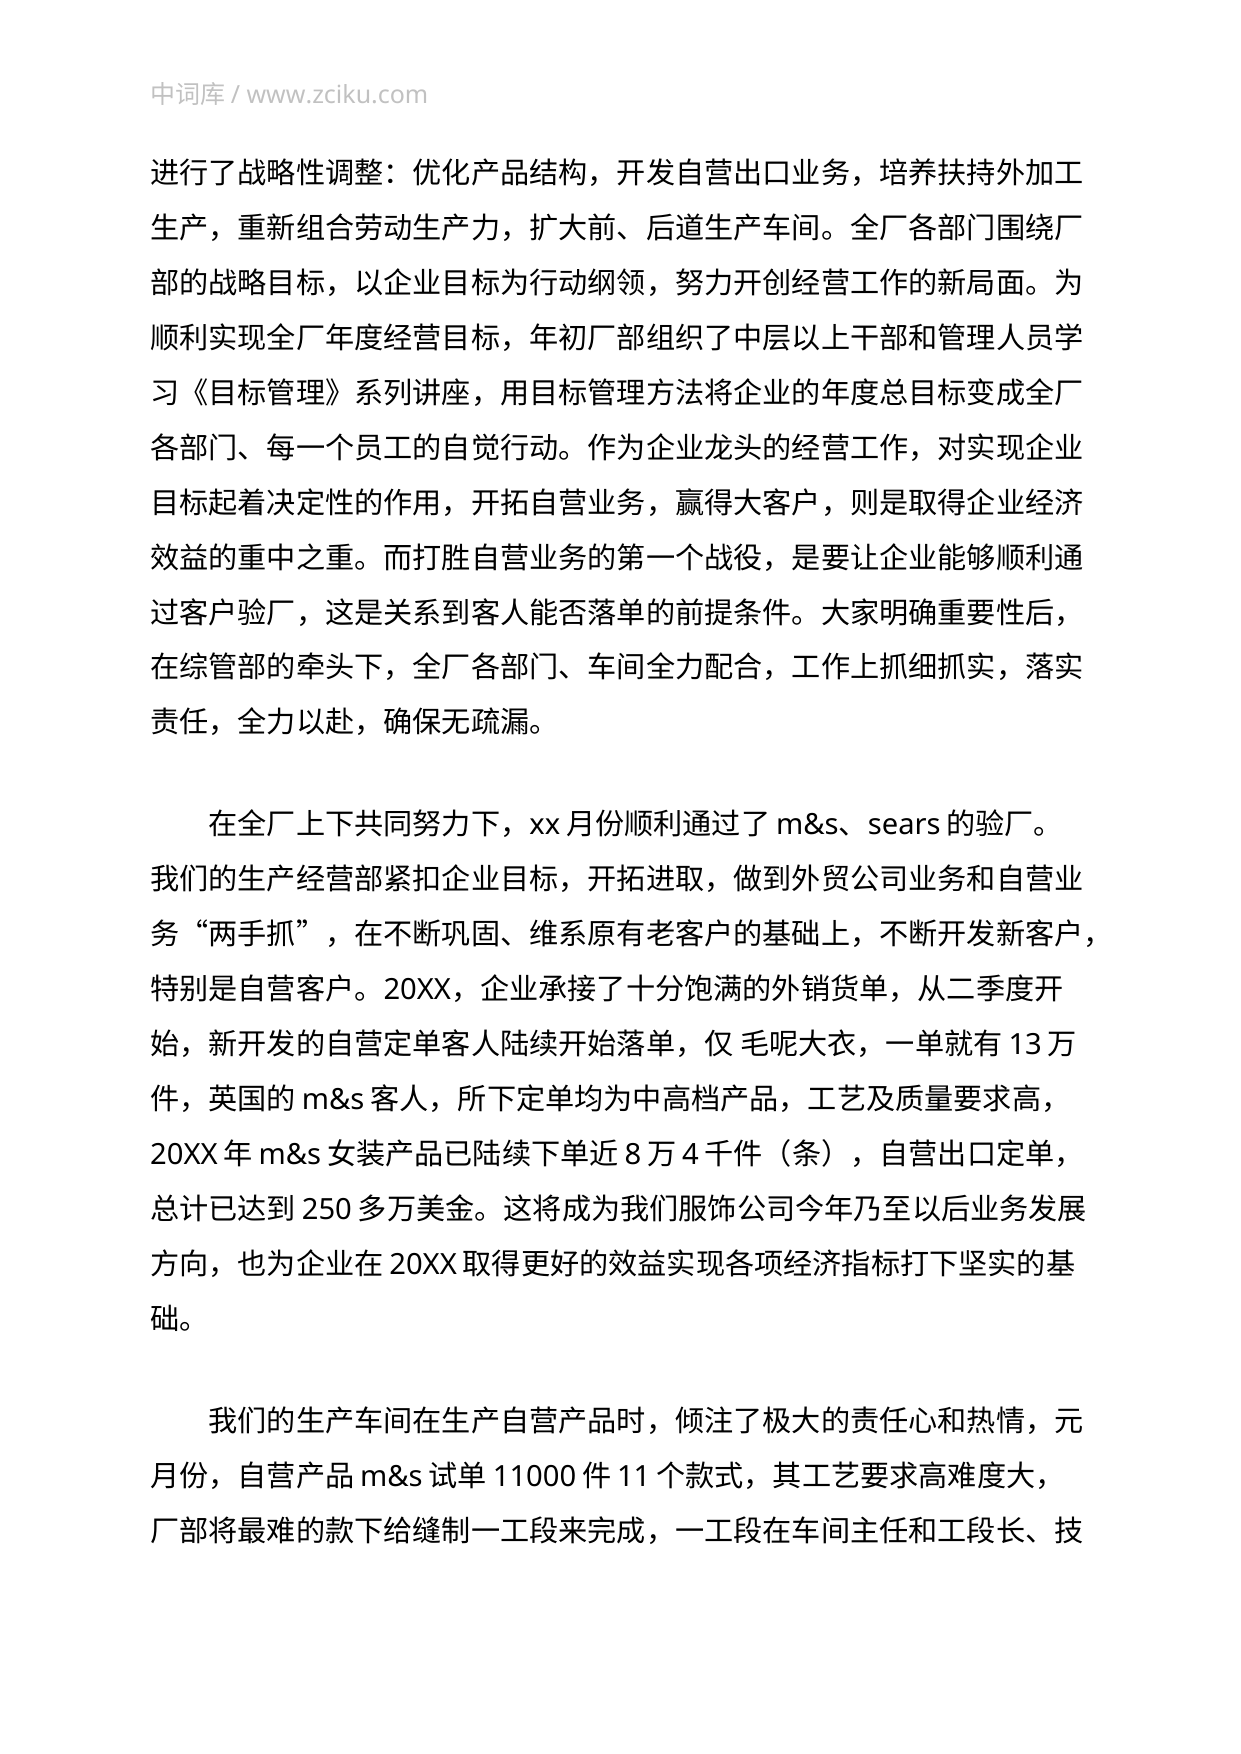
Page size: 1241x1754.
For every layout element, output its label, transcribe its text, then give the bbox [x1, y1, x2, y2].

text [150, 150, 1090, 741]
text 在全厂上下共同努力下，xx月份顺利通过了m&s、sears的验厂。我们的生产经营部紧扣企业目标，开拓进取，做到外贸公司业务和自营业务“两手抓”，在不断巩固、维系原有老客户的基础上，不断开发新客户，特别是自营客户。20XX，企业承接了十分饱满的外销货单，从二季度开始，新开发的自营定单客人陆续开始落单，仅 毛呢大衣，一单就有13万件，英国的m&s客人，所下定单均为中高档产品，工艺及质量要求高，20XX年m&s女装产品已陆续下单近8万4千件（条），自营出口定单，总计已达到250多万美金。这将成为我们服饰公司今年乃至以后业务发展方向，也为企业在20XX取得更好的效益实现各项经济指标打下坚实的基础。 [150, 801, 1090, 1338]
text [150, 1397, 1090, 1549]
